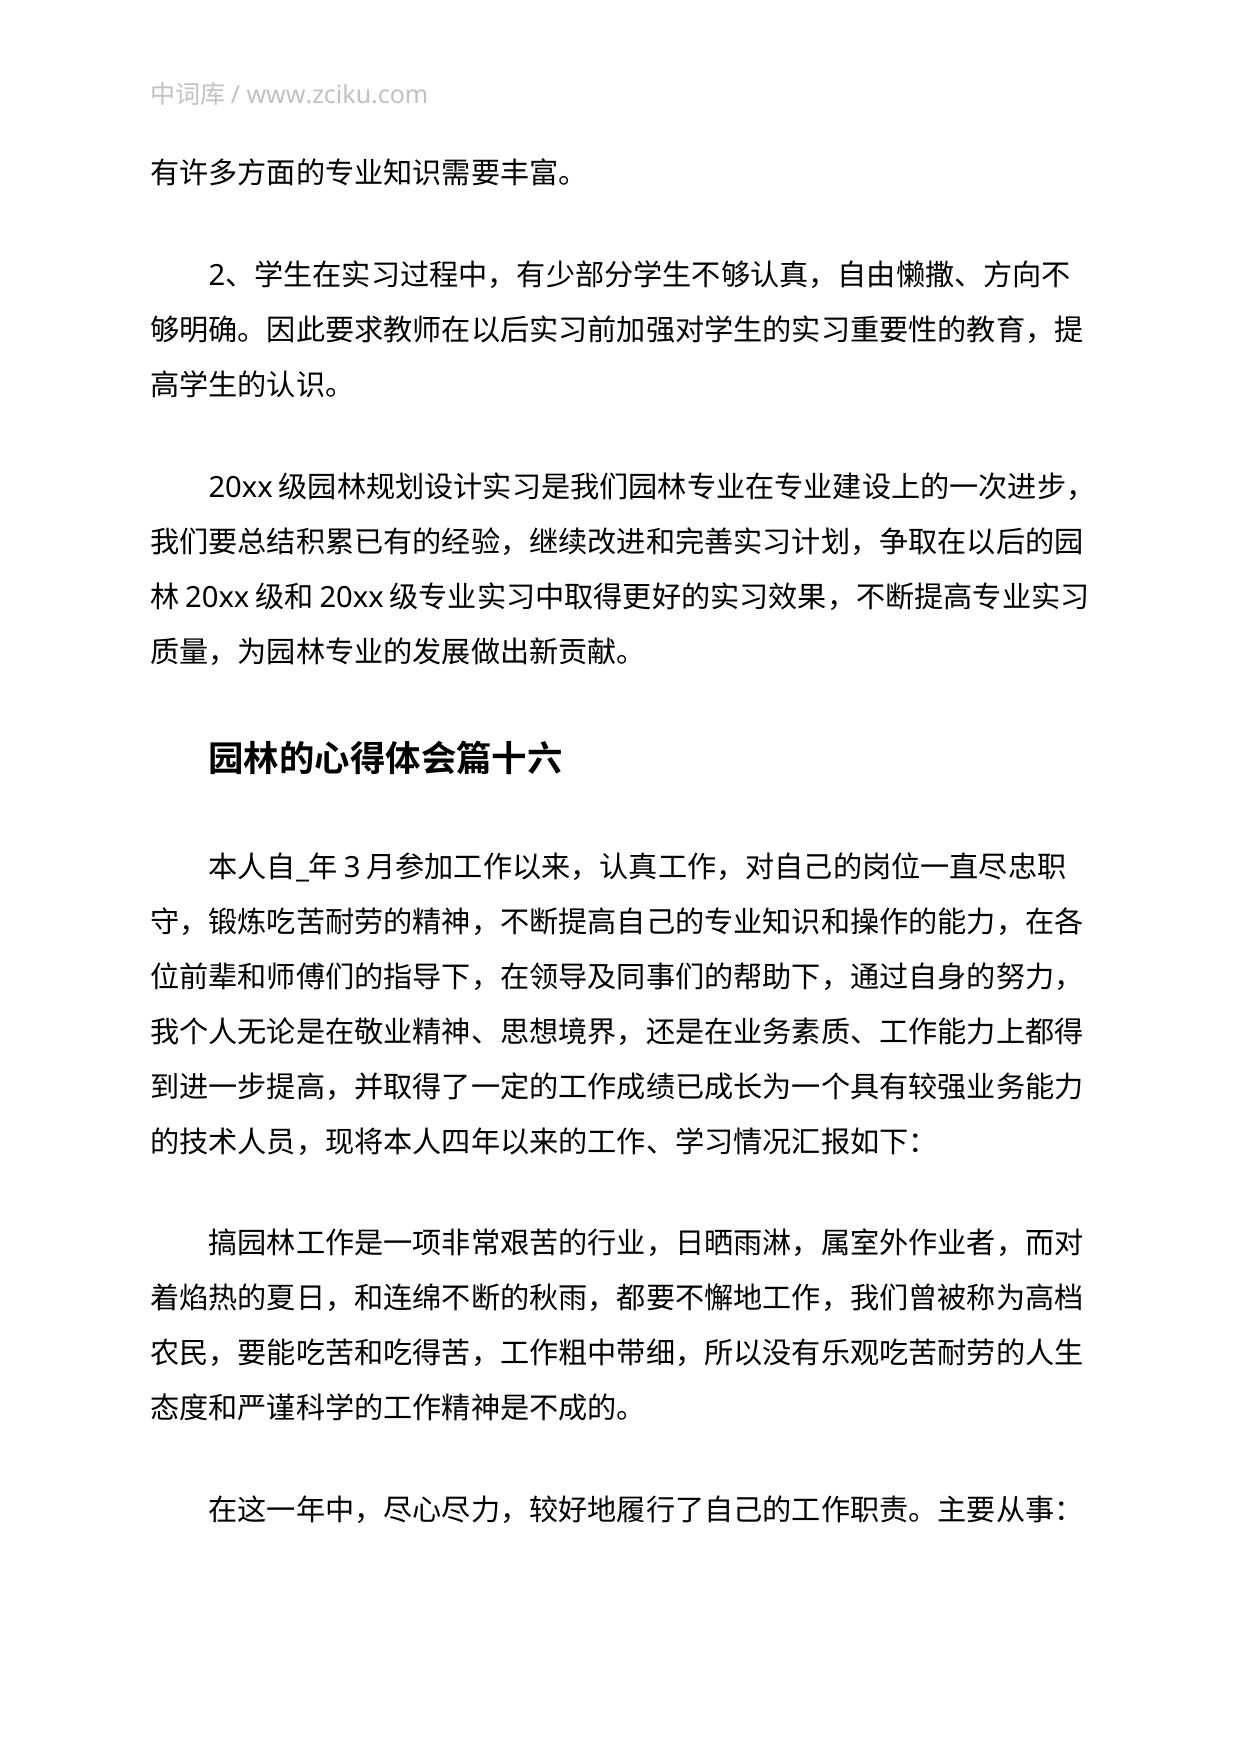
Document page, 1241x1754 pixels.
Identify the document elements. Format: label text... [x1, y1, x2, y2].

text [150, 150, 1090, 192]
text 2、学生在实习过程中，有少部分学生不够认真，自由懒撒、方向不够明确。因此要求教师在以后实习前加强对学生的实习重要性的教育，提高学生的认识。 [150, 252, 1090, 404]
text 园林的心得体会篇十六 [150, 730, 1090, 781]
text 本人自_年3月参加工作以来，认真工作，对自己的岗位一直尽忠职守，锻炼吃苦耐劳的精神，不断提高自己的专业知识和操作的能力，在各位前辈和师傅们的指导下，在领导及同事们的帮助下，通过自身的努力，我个人无论是在敬业精神、思想境界，还是在业务素质、工作能力上都得到进一步提高，并取得了一定的工作成绩已成长为一个具有较强业务能力的技术人员，现将本人四年以来的工作、学习情况汇报如下： [150, 843, 1090, 1160]
text 20xx级园林规划设计实习是我们园林专业在专业建设上的一次进步，我们要总结积累已有的经验，继续改进和完善实习计划，争取在以后的园林20xx级和20xx级专业实习中取得更好的实习效果，不断提高专业实习质量，为园林专业的发展做出新贡献。 [150, 463, 1090, 671]
text 在这一年中，尽心尽力，较好地履行了自己的工作职责。主要从事： [150, 1486, 1090, 1529]
text 搞园林工作是一项非常艰苦的行业，日晒雨淋，属室外作业者，而对着焰热的夏日，和连绵不断的秋雨，都要不懈地工作，我们曾被称为高档农民，要能吃苦和吃得苦，工作粗中带细，所以没有乐观吃苦耐劳的人生态度和严谨科学的工作精神是不成的。 [150, 1220, 1090, 1427]
